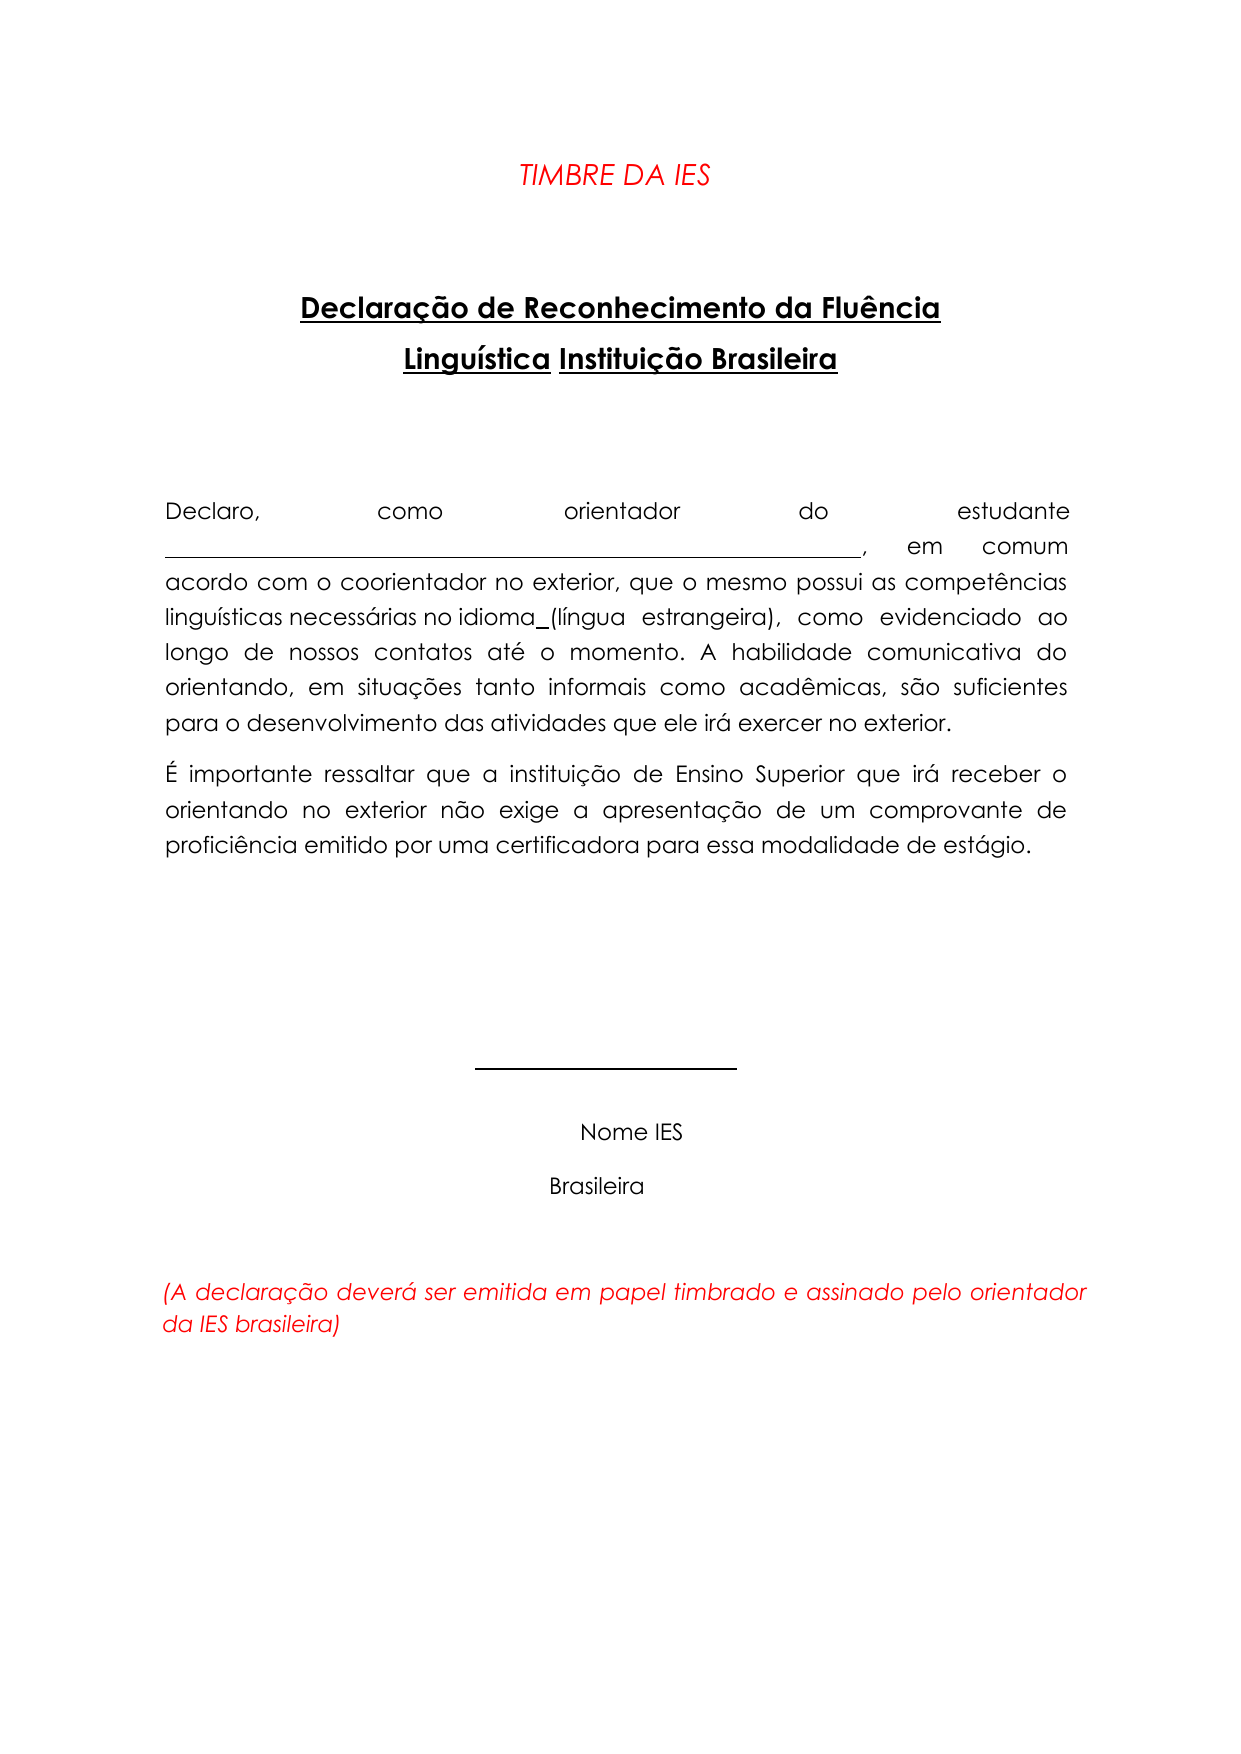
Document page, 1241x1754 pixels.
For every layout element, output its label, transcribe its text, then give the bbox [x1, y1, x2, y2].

subtitle Declaração de Reconhecimento da Fluência Linguística Instituição Brasileira [282, 285, 958, 378]
text , em comum acordo com o coorientador no exterior, que o mesmo possui as competências linguísticas necessárias no idioma (língua estrangeira), como evidenciado ao longo de nossos contatos até o momento. A habilidade comunicativa do orientando, em situações tanto informais como acadêmicas, são suficientes para o desenvolvimento das atividades que ele irá exercer no exterior. [165, 529, 1068, 738]
text TIMBRE DA IES [276, 152, 958, 194]
text É importante ressaltar que a instituição de Ensino Superior que irá receber o orientando no exterior não exige a apresentação de um comprovante de proficiência emitido por uma certificadora para essa modalidade de estágio. [165, 757, 1068, 860]
text Nome IES Brasileira [549, 1114, 684, 1201]
text (A declaração deverá ser emitida em papel timbrado e assinado pelo orientador da IES brasileira) [162, 1274, 1090, 1340]
text Declaro, como orientador do estudante [165, 494, 1090, 526]
